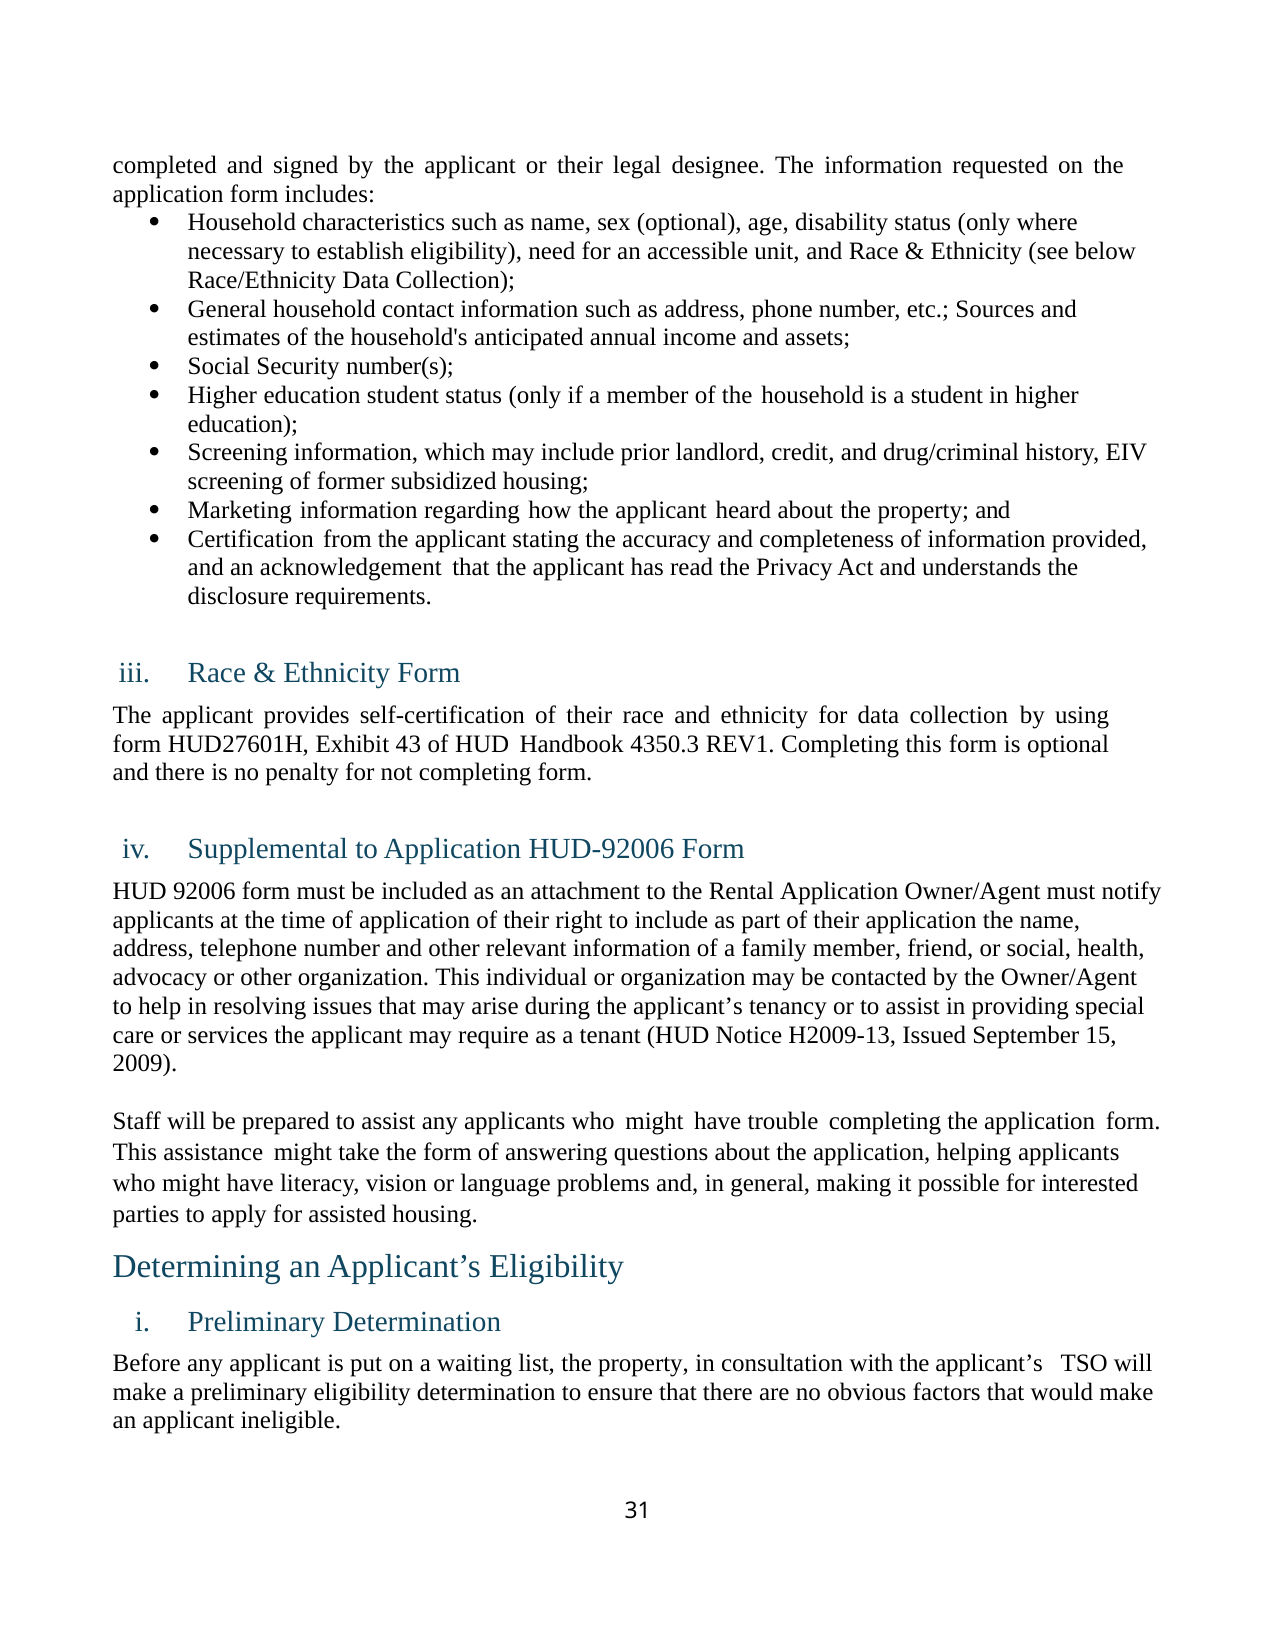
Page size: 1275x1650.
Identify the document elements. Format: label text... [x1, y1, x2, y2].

list Social Security number(s); [150, 351, 1162, 380]
list General household contact information such as address, phone number, etc.; Sources and estimates of the household's anticipated annual income and assets; [150, 294, 1162, 351]
text HUD 92006 form must be included as an attachment to the Rental Application Owner/Agent must notify applicants at the time of application of their right to include as part of their application the name, address, telephone number and other relevant information of a family member, friend, or social, health, advocacy or other organization. This individual or organization may be contacted by the Owner/Agent to help in resolving issues that may arise during the applicant’s tenancy or to assist in providing special care or services the applicant may require as a tenant (HUD Notice H2009-13, Issued September 15, 2009). [112, 876, 1162, 1077]
text Staff will be prepared to assist any applicants who might have trouble completing the application form. This assistance might take the form of answering questions about the application, helping applicants who might have literacy, vision or language problems and, in general, making it possible for interested parties to apply for assisted housing. [112, 1106, 1162, 1228]
list Higher education student status (only if a member of the household is a student in higher education); [150, 380, 1162, 437]
subtitle Preliminary Determination [150, 1304, 1162, 1338]
subtitle Supplemental to Application HUD-92006 Form [150, 832, 1162, 865]
list Certification from the applicant stating the accuracy and completeness of information provided, and an acknowledgement that the applicant has read the Privacy Act and understands the disclosure requirements. [150, 524, 1162, 610]
list Screening information, which may include prior landlord, credit, and drug/criminal history, EIV screening of former subsidized housing; [150, 437, 1162, 495]
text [112, 150, 1124, 207]
subtitle Race & Ethnicity Form [150, 655, 1162, 689]
subtitle Determining an Applicant’s Eligibility [112, 1247, 1162, 1285]
text Before any applicant is put on a waiting list, the property, in consultation with the applicant’s TSO will make a preliminary eligibility determination to ensure that there are no obvious factors that would make an applicant ineligible. [112, 1349, 1162, 1435]
list Household characteristics such as name, sex (optional), age, disability status (only where necessary to establish eligibility), need for an accessible unit, and Race & Ethnicity (see below Race/Ethnicity Data Collection); [150, 207, 1162, 294]
list Marketing information regarding how the applicant heard about the property; and [150, 495, 1162, 524]
text The applicant provides self-certification of their race and ethnicity for data collection by using form HUD­27601­H, Exhibit 4­3 of HUD Handbook 4350.3 REV­1. Completing this form is optional and there is no penalty for not completing form. [112, 700, 1109, 786]
